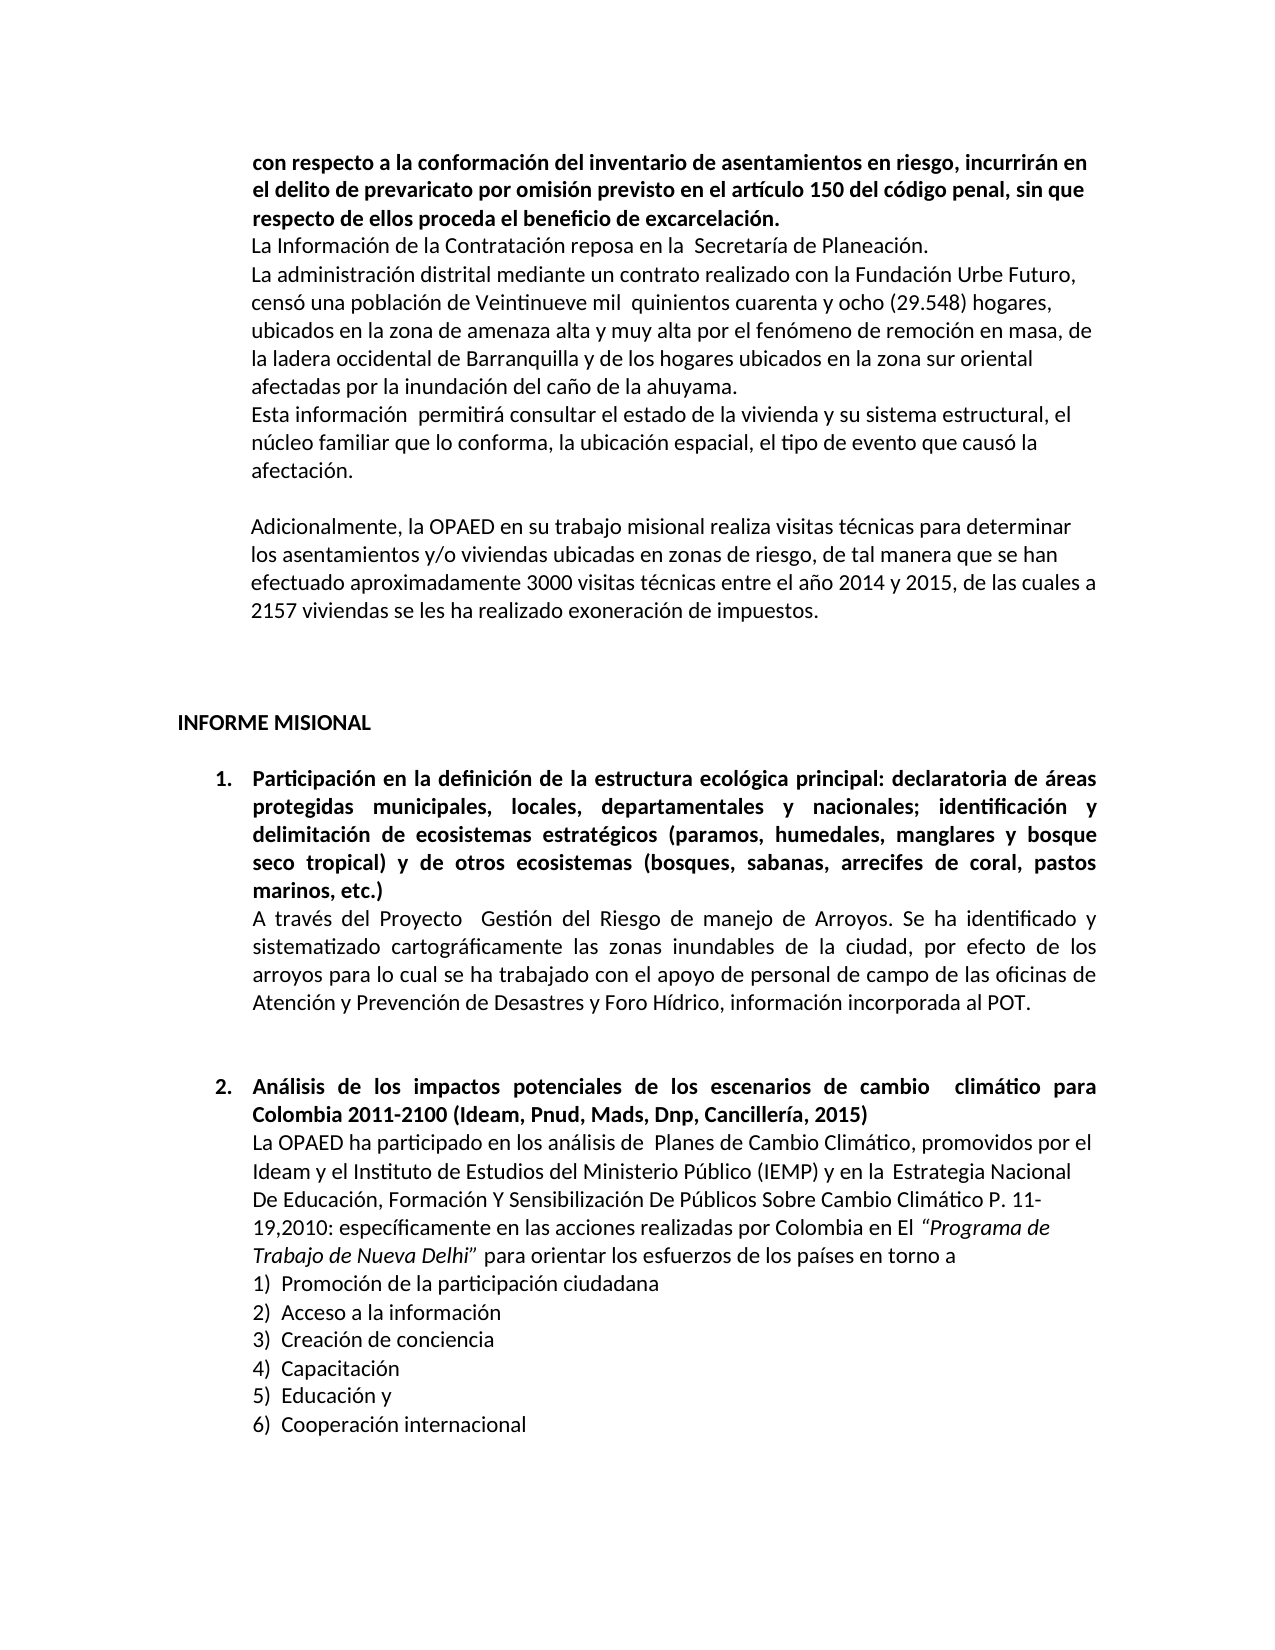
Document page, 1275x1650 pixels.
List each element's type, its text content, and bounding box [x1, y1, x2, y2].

list Participación en la definición de la estructura ecológica principal: declaratoria de áreas protegidas municipales, locales, departamentales y nacionales; identificación y delimitación de ecosistemas estratégicos (paramos, humedales, manglares y bosque seco tropical) y de otros ecosistemas (bosques, sabanas, arrecifes de coral, pastos marinos, etc.) [215, 764, 1098, 904]
text INFORME MISIONAL [177, 708, 1098, 736]
list 5) Educación y [252, 1382, 1098, 1410]
list A través del Proyecto Gestión del Riesgo de manejo de Arroyos. Se ha identificado y sistematizado cartográficamente las zonas inundables de la ciudad, por efecto de los arroyos para lo cual se ha trabajado con el apoyo de personal de campo de las oficinas de Atención y Prevención de Desastres y Foro Hídrico, información incorporada al POT. [252, 904, 1098, 1016]
list 1) Promoción de la participación ciudadana [252, 1269, 1098, 1298]
list 6) Cooperación internacional [252, 1410, 1098, 1438]
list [215, 148, 1098, 232]
list 2) Acceso a la información [252, 1298, 1098, 1326]
list 3) Creación de conciencia [252, 1326, 1098, 1354]
text La administración distrital mediante un contrato realizado con la Fundación Urbe Futuro, censó una población de Veintinueve mil quinientos cuarenta y ocho (29.548) hogares, ubicados en la zona de amenaza alta y muy alta por el fenómeno de remoción en masa, de la ladera occidental de Barranquilla y de los hogares ubicados en la zona sur oriental afectadas por la inundación del caño de la ahuyama. [251, 260, 1098, 400]
text La Información de la Contratación reposa en la Secretaría de Planeación. [251, 232, 1098, 260]
text Esta información permitirá consultar el estado de la vivienda y su sistema estructural, el núcleo familiar que lo conforma, la ubicación espacial, el tipo de evento que causó la afectación. [251, 400, 1098, 484]
list 4) Capacitación [252, 1354, 1098, 1382]
list Análisis de los impactos potenciales de los escenarios de cambio climático para Colombia 2011-2100 (Ideam, Pnud, Mads, Dnp, Cancillería, 2015) [215, 1072, 1098, 1128]
list La OPAED ha participado en los análisis de Planes de Cambio Climático, promovidos por el Ideam y el Instituto de Estudios del Ministerio Público (IEMP) y en la Estrategia Nacional De Educación, Formación Y Sensibilización De Públicos Sobre Cambio Climático P. 11-19,2010: específicamente en las acciones realizadas por Colombia en El “Programa de Trabajo de Nueva Delhi” para orientar los esfuerzos de los países en torno a [252, 1128, 1098, 1269]
text Adicionalmente, la OPAED en su trabajo misional realiza visitas técnicas para determinar los asentamientos y/o viviendas ubicadas en zonas de riesgo, de tal manera que se han efectuado aproximadamente 3000 visitas técnicas entre el año 2014 y 2015, de las cuales a 2157 viviendas se les ha realizado exoneración de impuestos. [251, 512, 1098, 624]
